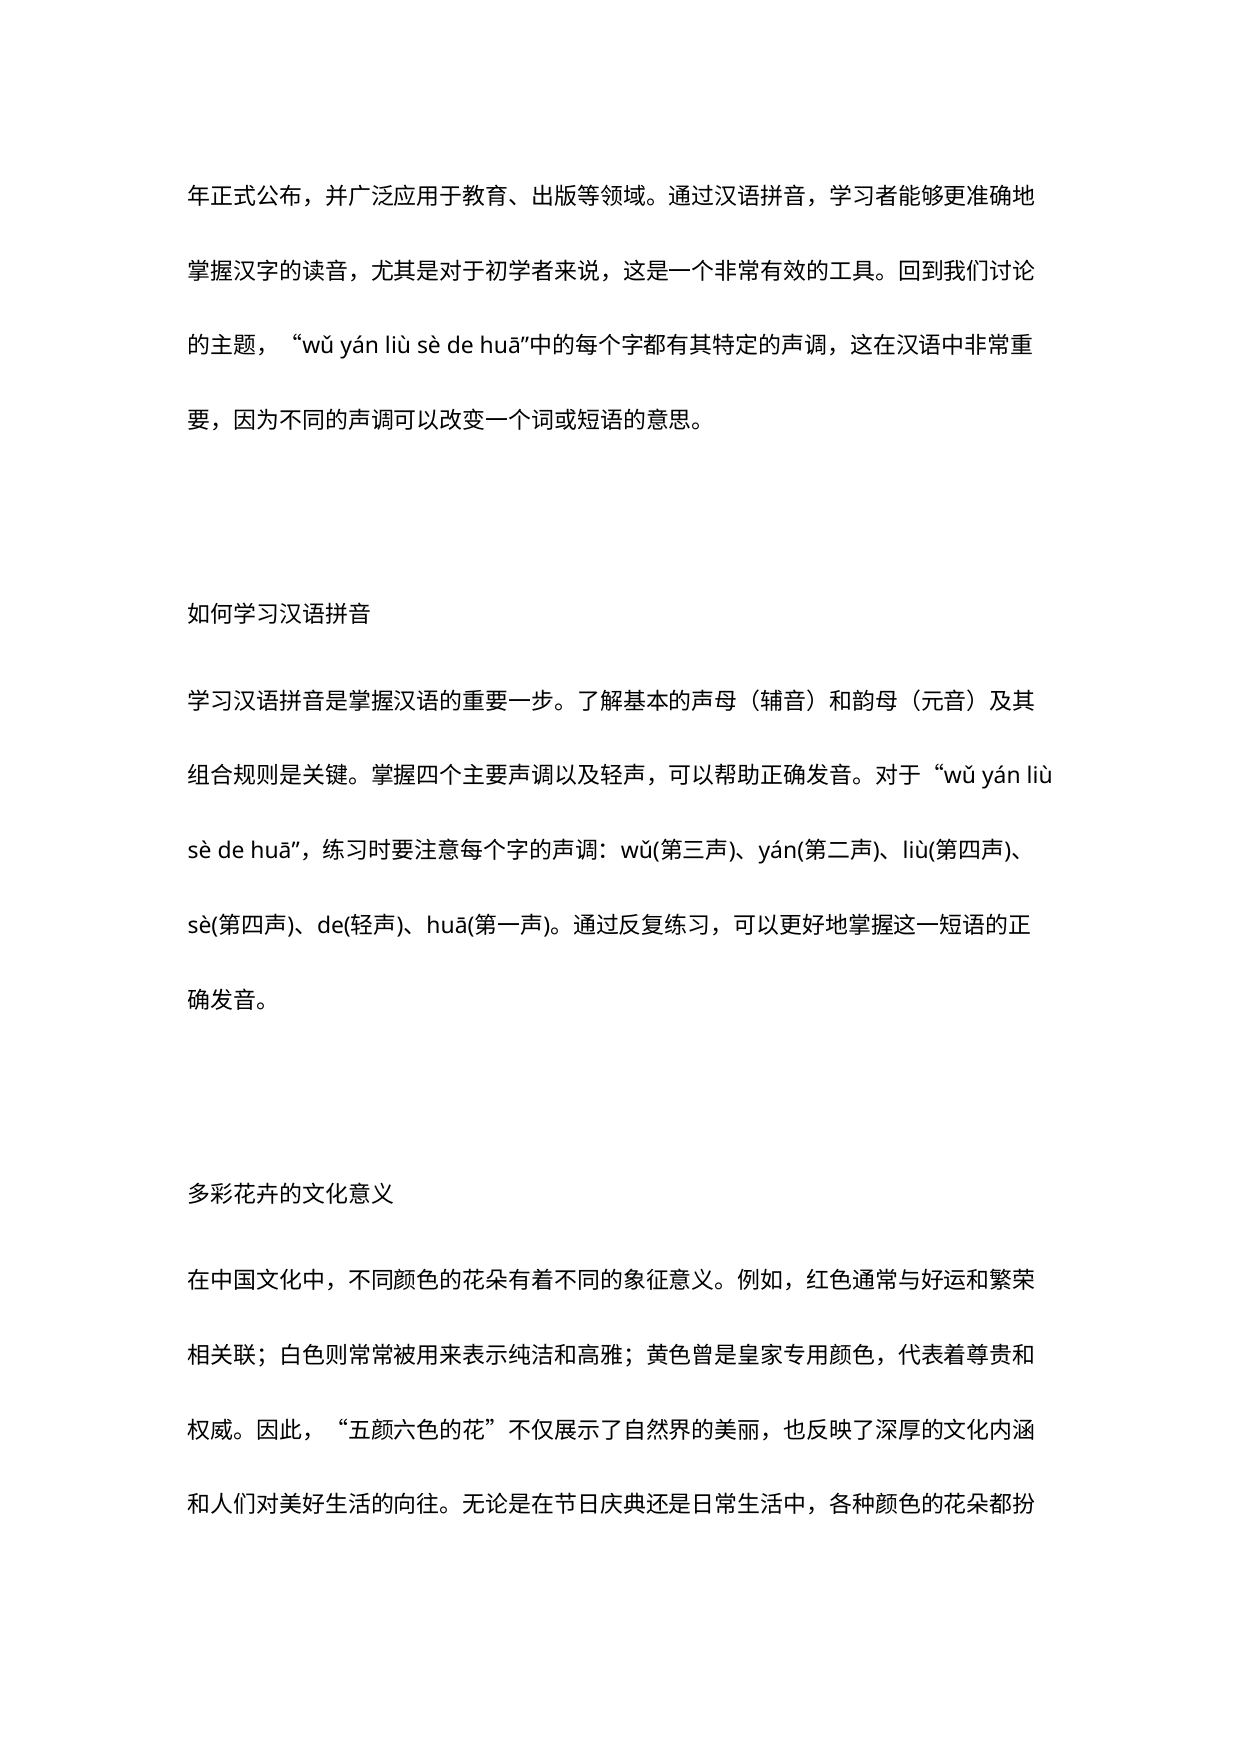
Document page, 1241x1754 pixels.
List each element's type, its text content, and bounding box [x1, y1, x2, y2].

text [187, 1246, 1053, 1536]
text 学习汉语拼音是掌握汉语的重要一步。了解基本的声母（辅音）和韵母（元音）及其组合规则是关键。掌握四个主要声调以及轻声，可以帮助正确发音。对于“wǔ yán liù sè de huā”，练习时要注意每个字的声调：wǔ(第三声)、yán(第二声)、liù(第四声)、sè(第四声)、de(轻声)、huā(第一声)。通过反复练习，可以更好地掌握这一短语的正确发音。 [187, 667, 1053, 1031]
text 多彩花卉的文化意义 [187, 1160, 1053, 1225]
text 如何学习汉语拼音 [187, 580, 1053, 645]
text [187, 162, 1053, 451]
